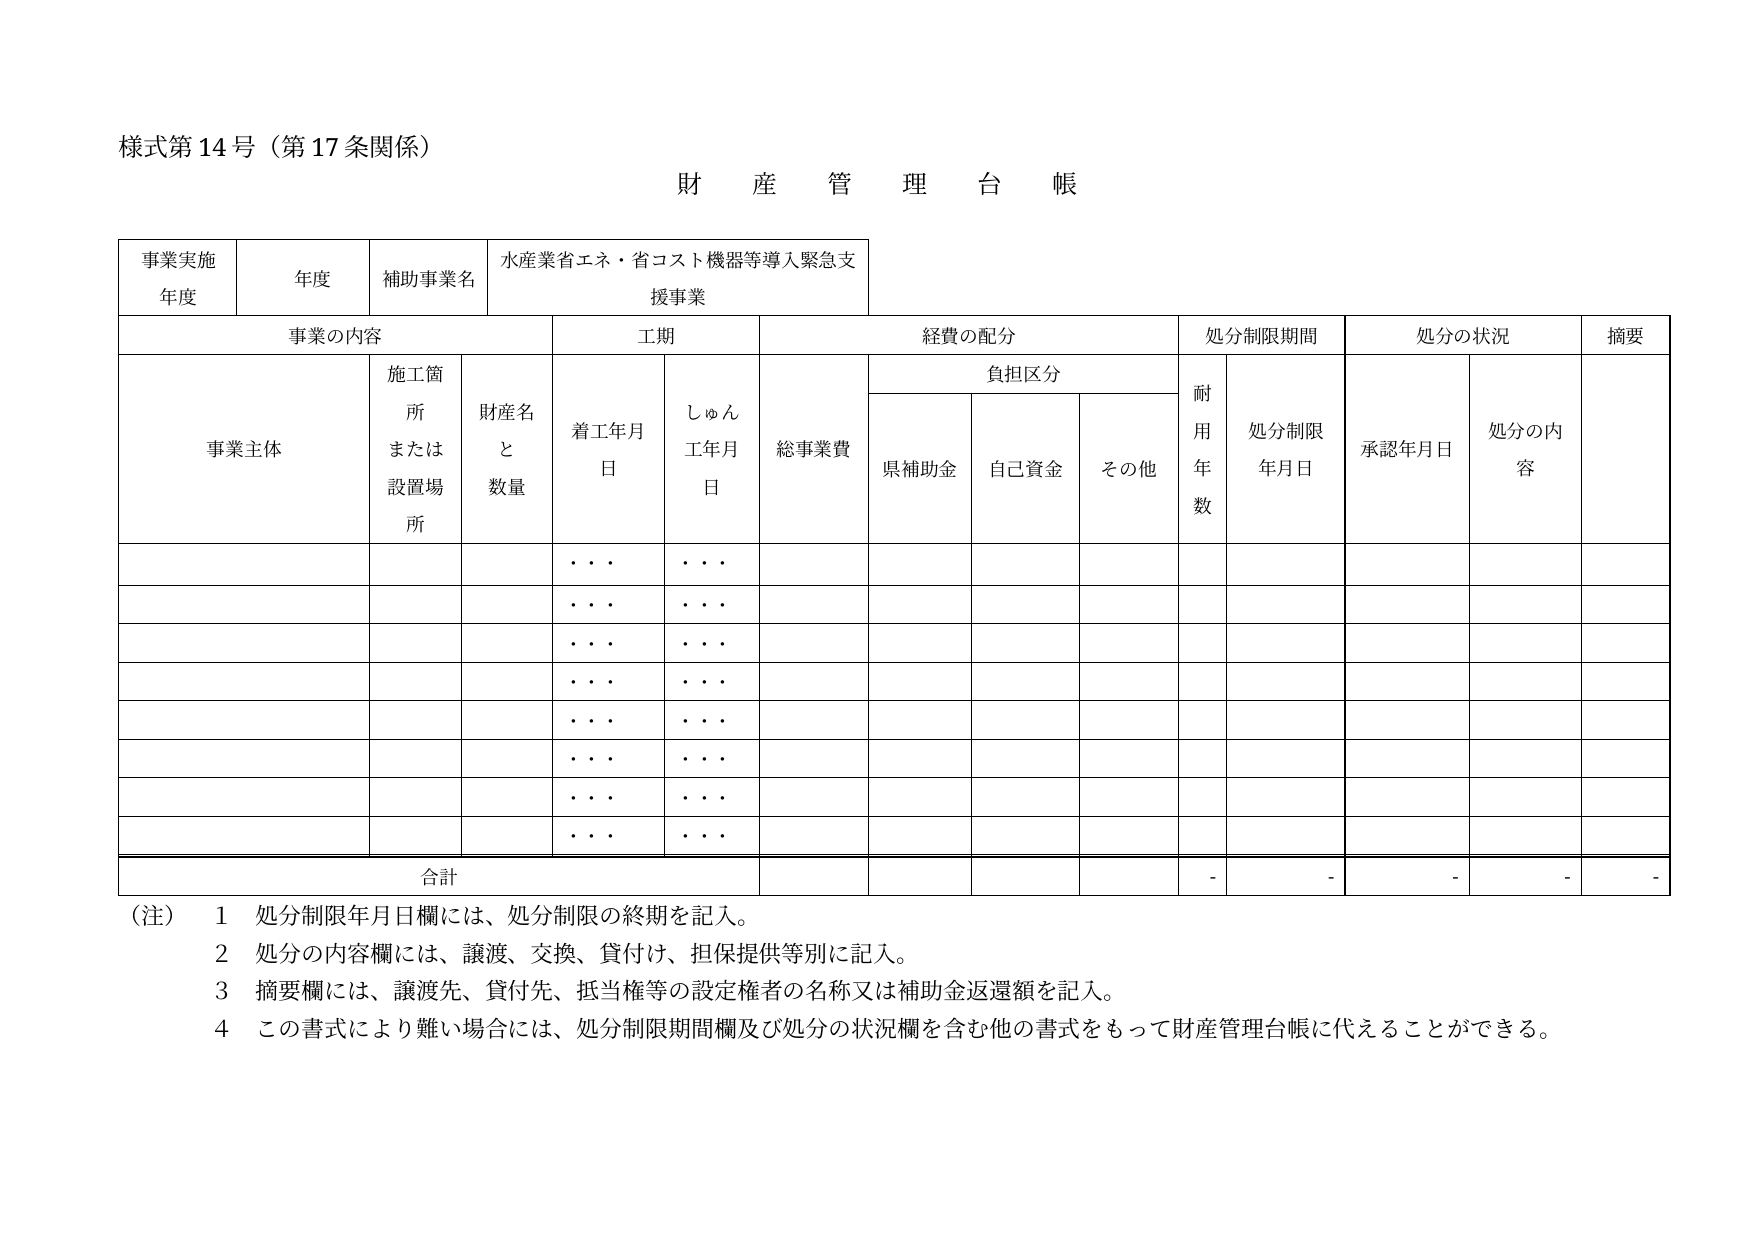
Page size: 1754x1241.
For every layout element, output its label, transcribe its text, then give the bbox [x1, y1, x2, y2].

table_cell [972, 817, 1079, 854]
table_cell 事業の内容 [119, 316, 552, 354]
table_cell ・・・ [665, 624, 759, 662]
table_cell [1227, 778, 1344, 816]
table_cell しゅん工年月日 [665, 355, 759, 542]
table_cell [1470, 817, 1581, 854]
table_cell [869, 740, 971, 777]
table_cell [1582, 778, 1669, 816]
table_cell - [1346, 858, 1469, 895]
table_header 事業実施 年度 [119, 240, 236, 315]
table_cell [119, 778, 369, 816]
table_cell ・・・ [665, 701, 759, 739]
table_cell 耐用年数 [1179, 355, 1226, 542]
table_cell [869, 778, 971, 816]
table_cell [1470, 701, 1581, 739]
table_cell [1080, 858, 1178, 895]
table_cell [972, 858, 1079, 895]
table_cell [1470, 624, 1581, 662]
table_cell [119, 740, 369, 777]
table_cell [1227, 663, 1344, 700]
table_cell ・・・ [553, 817, 664, 854]
table_cell [1470, 586, 1581, 623]
table_cell [1582, 740, 1669, 777]
table_cell 承認年月日 [1346, 355, 1469, 542]
table_cell [1227, 624, 1344, 662]
table_cell 着工年月日 [553, 355, 664, 542]
table_cell [1179, 778, 1226, 816]
table_cell [1080, 701, 1178, 739]
table_cell 摘要 [1582, 316, 1669, 354]
table_cell [869, 817, 971, 854]
table_cell [1080, 624, 1178, 662]
table_cell 自己資金 [972, 394, 1079, 542]
table_cell [119, 663, 369, 700]
table_cell [869, 586, 971, 623]
table_cell 施工箇所 または 設置場所 [370, 355, 461, 542]
table_cell ・・・ [553, 663, 664, 700]
table_cell [972, 624, 1079, 662]
table_cell ・・・ [553, 778, 664, 816]
table_cell [1346, 624, 1469, 662]
table_cell [462, 586, 552, 623]
table_cell [1227, 701, 1344, 739]
table_header 補助事業名 [370, 240, 487, 315]
table_cell [869, 624, 971, 662]
table_cell [1346, 778, 1469, 816]
text 財 産 管 理 台 帳 [118, 164, 1636, 202]
table_cell [370, 586, 461, 623]
table_cell [1227, 586, 1344, 623]
table_cell [760, 663, 868, 700]
table_cell [1179, 624, 1226, 662]
table_cell 財産名と 数量 [462, 355, 552, 542]
table_cell [1227, 544, 1344, 584]
table_cell [1582, 544, 1669, 584]
table_cell [1346, 817, 1469, 854]
table_cell [1179, 663, 1226, 700]
table_cell [1080, 778, 1178, 816]
table_cell [119, 701, 369, 739]
text 様式第14号（第17条関係） [118, 127, 1636, 164]
table_cell ・・・ [665, 544, 759, 584]
table_cell [1080, 544, 1178, 584]
table_cell [869, 544, 971, 584]
table_cell [119, 624, 369, 662]
text （注） １ 処分制限年月日欄には、処分制限の終期を記入。 [118, 896, 1636, 933]
table_cell ・・・ [665, 586, 759, 623]
table_cell ・・・ [665, 778, 759, 816]
table_cell [972, 544, 1079, 584]
table_cell [760, 858, 868, 895]
table_cell [1582, 355, 1669, 542]
table_header 水産業省エネ・省コスト機器等導入緊急支援事業 [488, 240, 868, 315]
table_cell 処分の内容 [1470, 355, 1581, 542]
table_cell [462, 624, 552, 662]
table_cell [1582, 586, 1669, 623]
table_cell [972, 701, 1079, 739]
table_cell - [1470, 858, 1581, 895]
text ２ 処分の内容欄には、譲渡、交換、貸付け、担保提供等別に記入。 [118, 933, 1636, 971]
table_cell [1346, 544, 1469, 584]
table_cell [462, 544, 552, 584]
table_cell [462, 663, 552, 700]
table_cell - [1179, 858, 1226, 895]
table_cell [1179, 740, 1226, 777]
table_cell [1080, 586, 1178, 623]
table_cell [1346, 586, 1469, 623]
table_cell 処分の状況 [1346, 316, 1581, 354]
table_cell [1227, 740, 1344, 777]
table_cell [1080, 817, 1178, 854]
table_cell [1582, 663, 1669, 700]
table_cell 負担区分 [869, 355, 1178, 392]
table_cell ・・・ [665, 663, 759, 700]
table_cell ・・・ [553, 701, 664, 739]
table_cell [972, 778, 1079, 816]
table_cell [760, 586, 868, 623]
table_cell [370, 663, 461, 700]
table_cell ・・・ [553, 740, 664, 777]
table_cell [1080, 740, 1178, 777]
table_cell その他 [1080, 394, 1178, 542]
table_cell [972, 740, 1079, 777]
table_cell ・・・ [665, 740, 759, 777]
table_cell [760, 701, 868, 739]
table_cell [370, 740, 461, 777]
table_cell [1346, 701, 1469, 739]
table_cell [760, 624, 868, 662]
table_cell 合計 [119, 858, 759, 895]
table_cell [1179, 701, 1226, 739]
table_header 年度 [237, 240, 369, 315]
table_cell [1227, 817, 1344, 854]
table_cell [462, 701, 552, 739]
table_cell [370, 701, 461, 739]
table_cell [972, 663, 1079, 700]
table_cell [1179, 586, 1226, 623]
table_cell - [1227, 858, 1344, 895]
table_cell [462, 817, 552, 854]
table_cell [760, 544, 868, 584]
table_cell [119, 586, 369, 623]
table_cell [869, 858, 971, 895]
table_cell 工期 [553, 316, 759, 354]
table_cell [1080, 663, 1178, 700]
table_cell ・・・ [553, 624, 664, 662]
table_cell 県補助金 [869, 394, 971, 542]
text ４ この書式により難い場合には、処分制限期間欄及び処分の状況欄を含む他の書式をもって財産管理台帳に代えることができる。 [118, 1008, 1636, 1046]
table_cell [760, 778, 868, 816]
table_cell ・・・ [553, 544, 664, 584]
table_cell [370, 778, 461, 816]
table_cell [869, 663, 971, 700]
table_cell [370, 817, 461, 854]
table_cell ・・・ [553, 586, 664, 623]
table_cell [1346, 740, 1469, 777]
table_cell [462, 778, 552, 816]
table_cell [760, 817, 868, 854]
table_cell [370, 624, 461, 662]
table_cell ・・・ [665, 817, 759, 854]
table_cell [1582, 624, 1669, 662]
table_cell [1179, 817, 1226, 854]
table_cell [972, 586, 1079, 623]
table_cell [119, 544, 369, 584]
table_cell [1582, 701, 1669, 739]
table_cell 総事業費 [760, 355, 868, 542]
text ３ 摘要欄には、譲渡先、貸付先、抵当権等の設定権者の名称又は補助金返還額を記入。 [118, 971, 1636, 1008]
table_cell 経費の配分 [760, 316, 1178, 354]
table_cell [370, 544, 461, 584]
table_cell [1470, 778, 1581, 816]
table_cell [869, 701, 971, 739]
table_cell 処分制限期間 [1179, 316, 1344, 354]
table_cell [1470, 663, 1581, 700]
table_cell [462, 740, 552, 777]
table_cell [1470, 544, 1581, 584]
table_cell 処分制限 年月日 [1227, 355, 1344, 542]
table_cell 事業主体 [119, 355, 369, 542]
table_cell [1470, 740, 1581, 777]
table_cell [1346, 663, 1469, 700]
table_cell [119, 817, 369, 854]
table_cell [1179, 544, 1226, 584]
table_cell [760, 740, 868, 777]
table_cell - [1582, 858, 1669, 895]
table_cell [1582, 817, 1669, 854]
